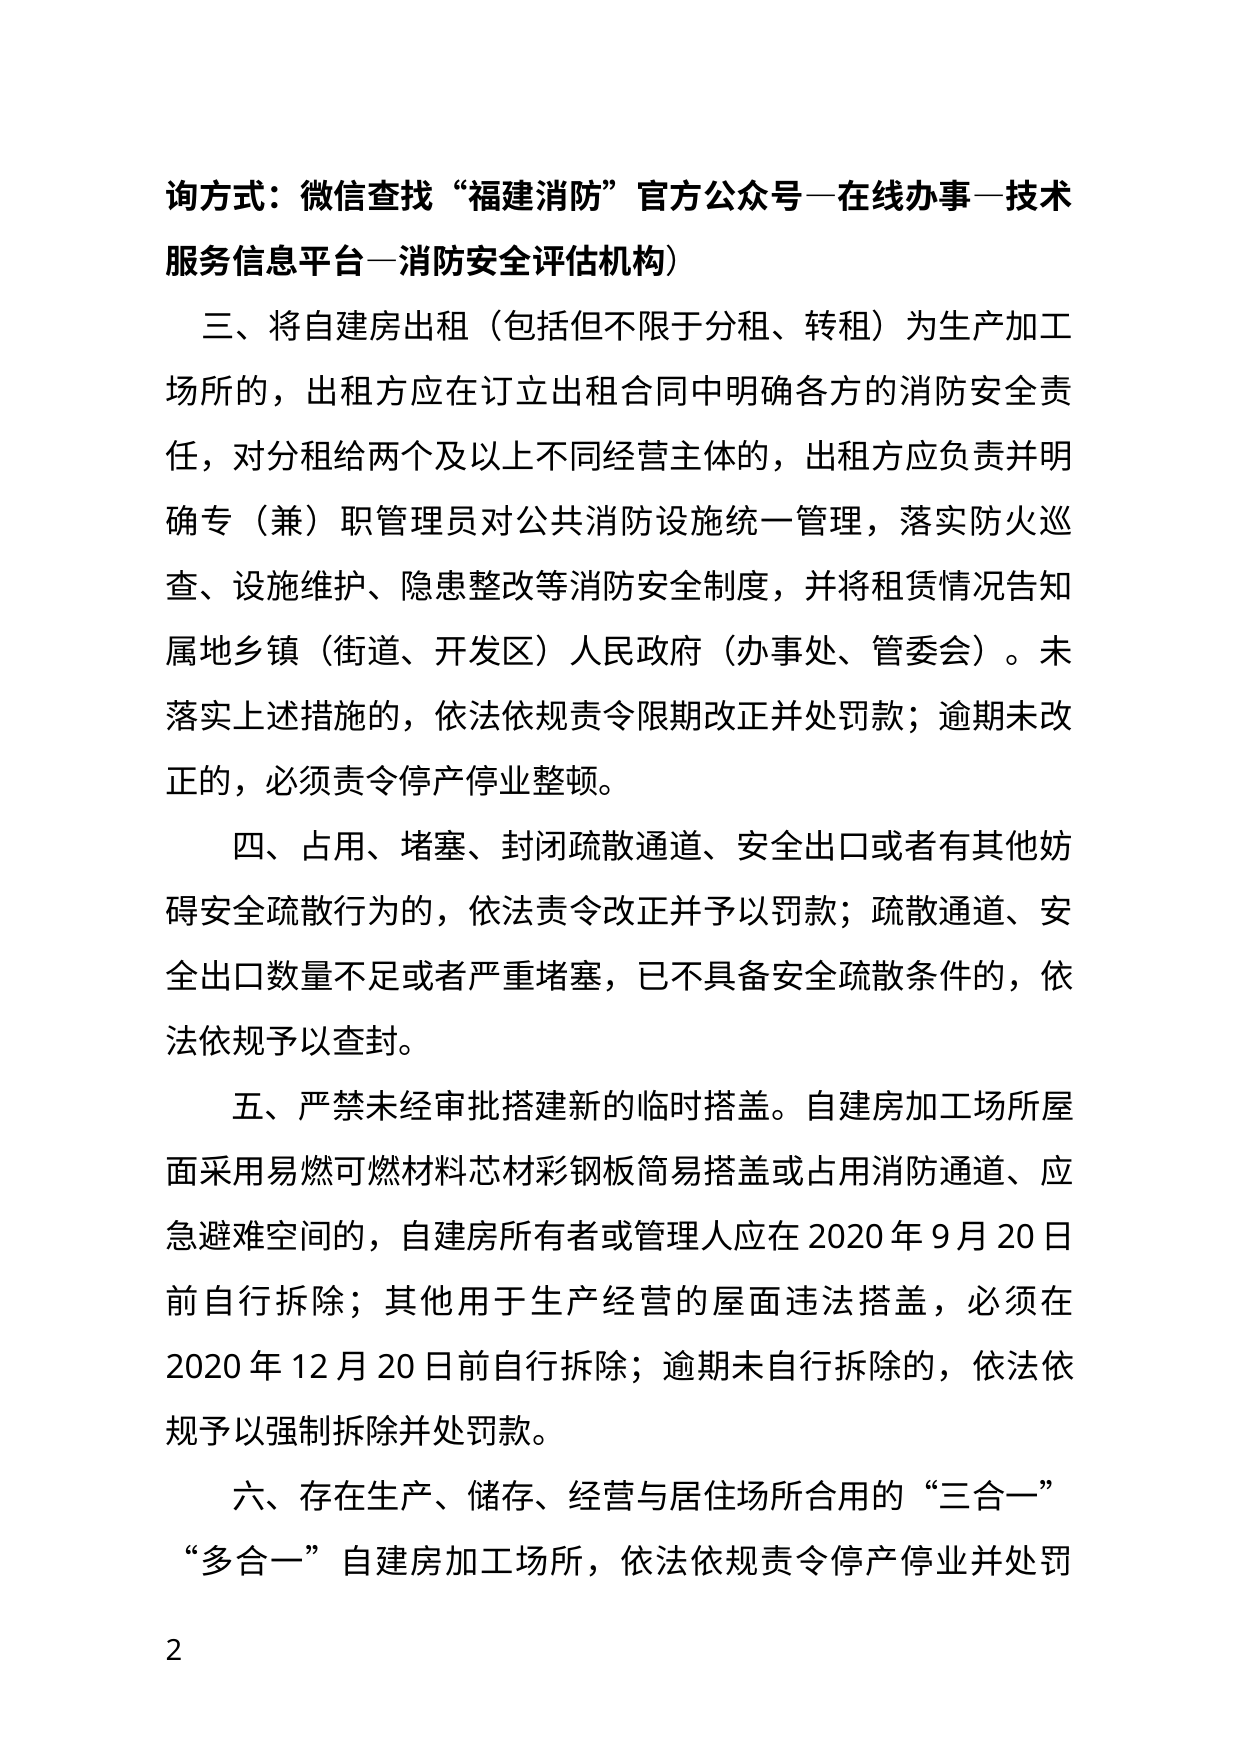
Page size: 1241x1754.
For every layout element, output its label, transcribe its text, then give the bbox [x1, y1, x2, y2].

text 三、将自建房出租（包括但不限于分租、转租）为生产加工场所的，出租方应在订立出租合同中明确各方的消防安全责任，对分租给两个及以上不同经营主体的，出租方应负责并明确专（兼）职管理员对公共消防设施统一管理，落实防火巡查、设施维护、隐患整改等消防安全制度，并将租赁情况告知属地乡镇（街道、开发区）人民政府（办事处、管委会）。未落实上述措施的，依法依规责令限期改正并处罚款；逾期未改正的，必须责令停产停业整顿。 [165, 292, 1075, 812]
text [165, 1462, 1075, 1592]
text 五、严禁未经审批搭建新的临时搭盖。自建房加工场所屋面采用易燃可燃材料芯材彩钢板简易搭盖或占用消防通道、应急避难空间的，自建房所有者或管理人应在2020年9月20日前自行拆除；其他用于生产经营的屋面违法搭盖，必须在2020年12月20日前自行拆除；逾期未自行拆除的，依法依规予以强制拆除并处罚款。 [165, 1072, 1075, 1462]
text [165, 162, 1075, 292]
text 四、占用、堵塞、封闭疏散通道、安全出口或者有其他妨碍安全疏散行为的，依法责令改正并予以罚款；疏散通道、安全出口数量不足或者严重堵塞，已不具备安全疏散条件的，依法依规予以查封。 [165, 812, 1075, 1072]
